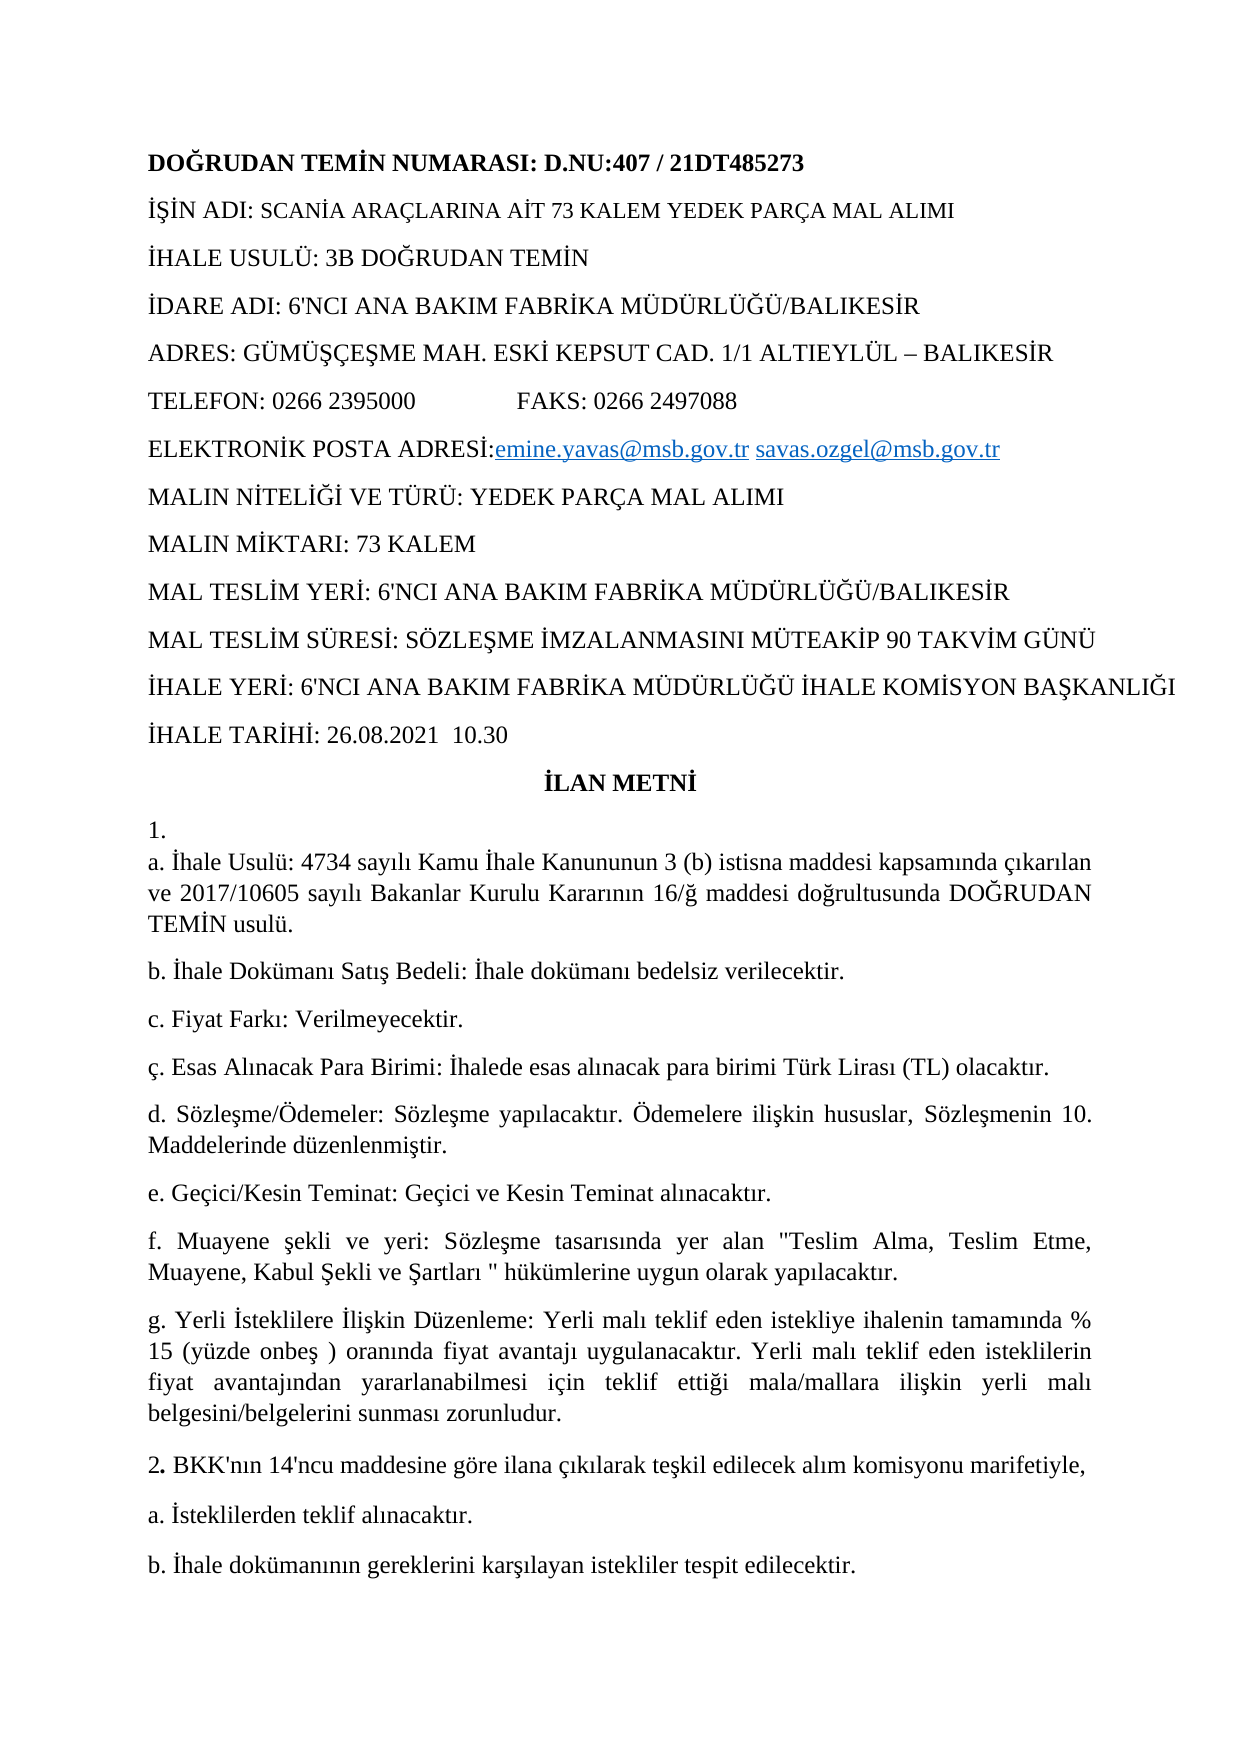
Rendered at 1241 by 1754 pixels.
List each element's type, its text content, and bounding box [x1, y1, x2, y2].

text ADRES: GÜMÜŞÇEŞME MAH. ESKİ KEPSUT CAD. 1/1 ALTIEYLÜL – BALIKESİR [148, 338, 1181, 367]
text d. Sözleşme/Ödemeler: Sözleşme yapılacaktır. Ödemelere ilişkin hususlar, Sözleşmenin 10. Maddelerinde düzenlenmiştir. [148, 1099, 1092, 1159]
text e. Geçici/Kesin Teminat: Geçici ve Kesin Teminat alınacaktır. [148, 1178, 1092, 1207]
text İHALE USULÜ: 3B DOĞRUDAN TEMİN [148, 243, 1181, 272]
text İHALE TARİHİ: 26.08.2021 10.30 [148, 720, 1181, 749]
text DOĞRUDAN TEMİN NUMARASI: D.NU:407 / 21DT485273 [148, 148, 1181, 176]
text ç. Esas Alınacak Para Birimi: İhalede esas alınacak para birimi Türk Lirası (TL) olacaktır. [148, 1052, 1092, 1081]
text c. Fiyat Farkı: Verilmeyecektir. [148, 1004, 1092, 1033]
text 2. BKK'nın 14'ncu maddesine göre ilana çıkılarak teşkil edilecek alım komisyonu marifetiyle, [148, 1454, 1092, 1479]
text İDARE ADI: 6'NCI ANA BAKIM FABRİKA MÜDÜRLÜĞÜ/BALIKESİR [148, 291, 1181, 319]
text MALIN MİKTARI: 73 KALEM [148, 529, 1181, 558]
text b. İhale Dokümanı Satış Bedeli: İhale dokümanı bedelsiz verilecektir. [148, 956, 1092, 985]
text İLAN METNİ [148, 768, 1092, 797]
text MAL TESLİM SÜRESİ: SÖZLEŞME İMZALANMASINI MÜTEAKİP 90 TAKVİM GÜNÜ [148, 625, 1181, 653]
text ELEKTRONİK POSTA ADRESİ:emine.yavas@msb.gov.tr savas.ozgel@msb.gov.tr [148, 434, 1181, 463]
text İHALE YERİ: 6'NCI ANA BAKIM FABRİKA MÜDÜRLÜĞÜ İHALE KOMİSYON BAŞKANLIĞI [148, 672, 1181, 701]
text g. Yerli İsteklilere İlişkin Düzenleme: Yerli malı teklif eden istekliye ihalenin tamamında % 15 (yüzde onbeş ) oranında fiyat avantajı uygulanacaktır. Yerli malı teklif eden isteklilerin fiyat avantajından yararlanabilmesi için teklif ettiği mala/mallara ilişkin yerli malı belgesini/belgelerini sunması zorunludur. [148, 1305, 1092, 1427]
text MALIN NİTELİĞİ VE TÜRÜ: YEDEK PARÇA MAL ALIMI [148, 482, 1181, 510]
text MAL TESLİM YERİ: 6'NCI ANA BAKIM FABRİKA MÜDÜRLÜĞÜ/BALIKESİR [148, 577, 1181, 606]
text b. İhale dokümanının gereklerini karşılayan istekliler tespit edilecektir. [148, 1554, 1092, 1579]
text a. İsteklilerden teklif alınacaktır. [148, 1504, 1092, 1529]
list 1. [148, 816, 1092, 844]
text f. Muayene şekli ve yeri: Sözleşme tasarısında yer alan "Teslim Alma, Teslim Etme, Muayene, Kabul Şekli ve Şartları " hükümlerine uygun olarak yapılacaktır. [148, 1226, 1092, 1286]
list a. İhale Usulü: 4734 sayılı Kamu İhale Kanununun 3 (b) istisna maddesi kapsamında çıkarılan ve 2017/10605 sayılı Bakanlar Kurulu Kararının 16/ğ maddesi doğrultusunda DOĞRUDAN TEMİN usulü. [148, 847, 1092, 937]
text İŞİN ADI: SCANİA ARAÇLARINA AİT 73 KALEM YEDEK PARÇA MAL ALIMI [148, 195, 1181, 224]
text TELEFON: 0266 2395000 FAKS: 0266 2497088 [148, 386, 1181, 415]
